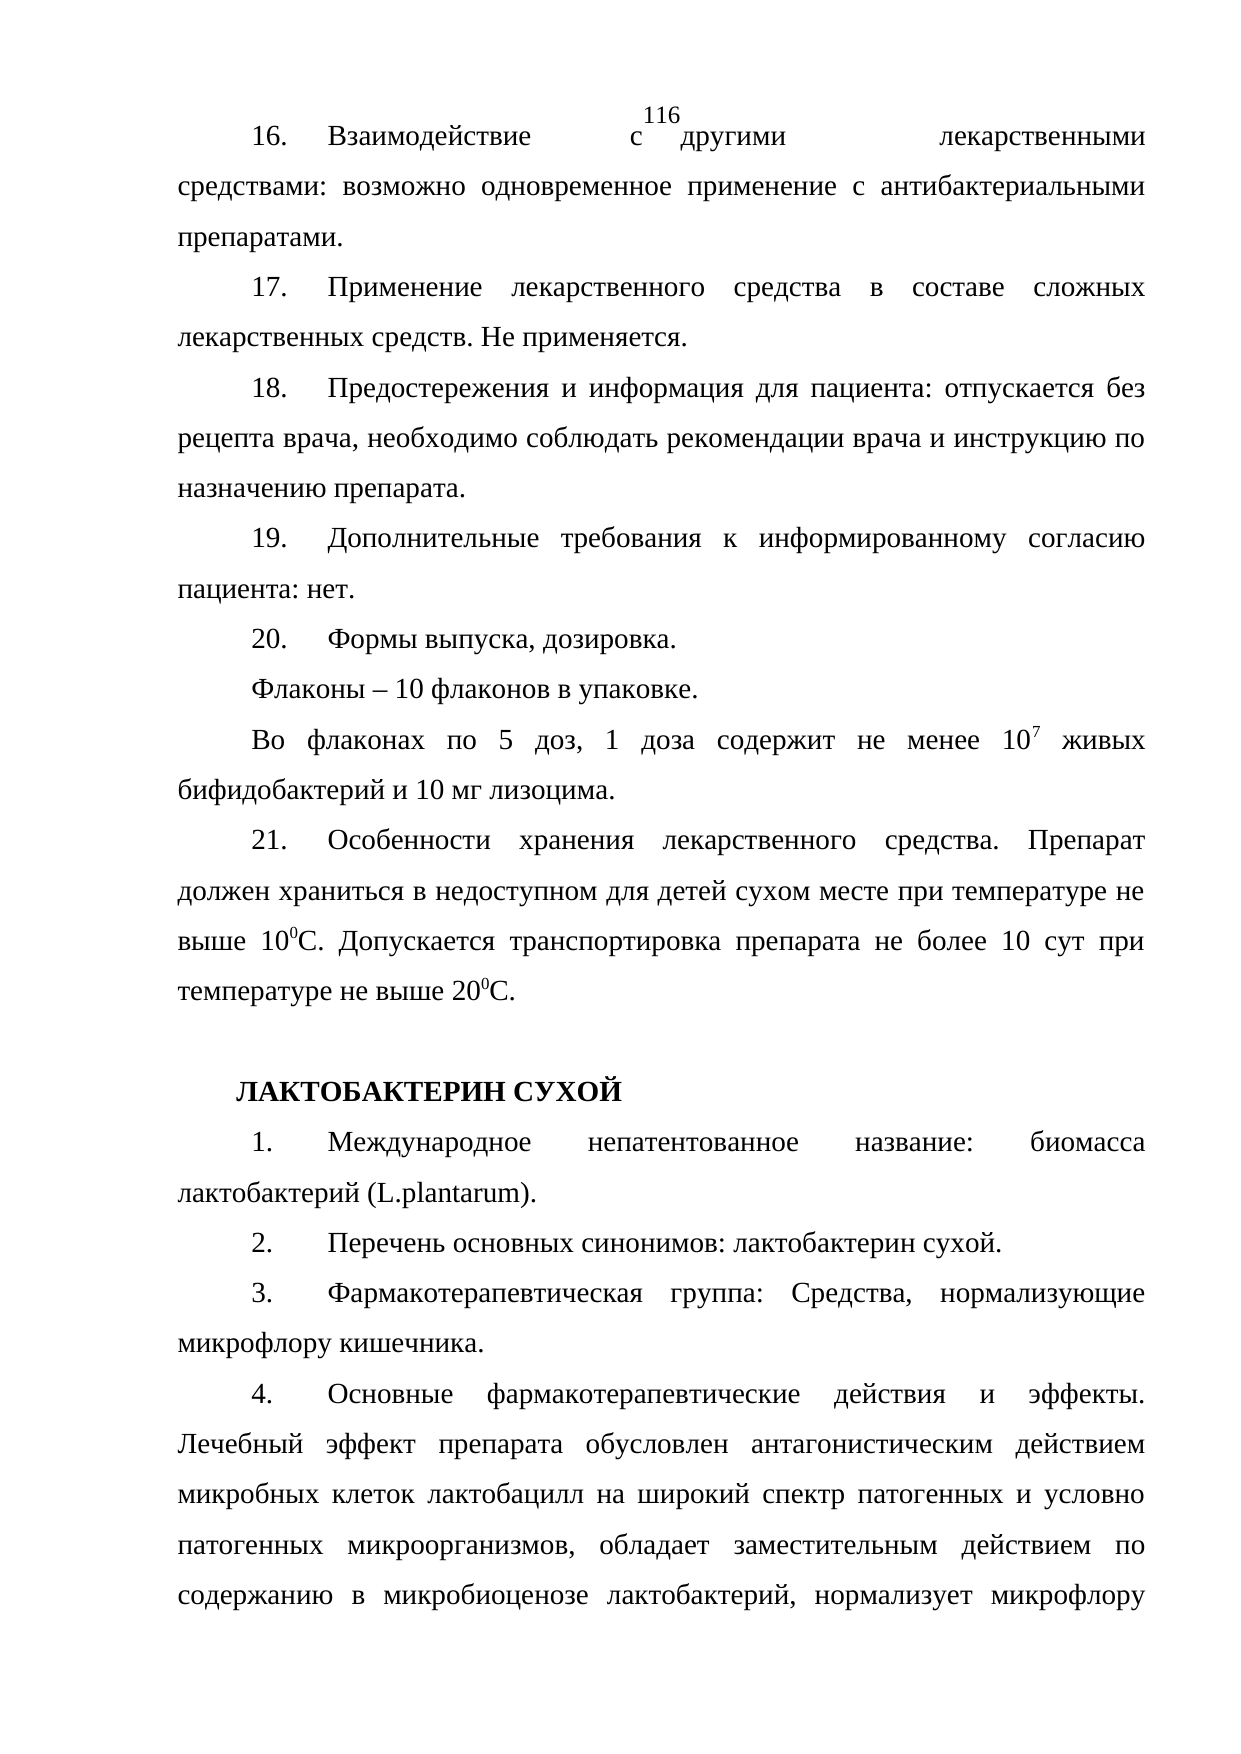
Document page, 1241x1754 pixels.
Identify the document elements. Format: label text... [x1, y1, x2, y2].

text Во флаконах по 5 доз, 1 доза содержит не менее 107 живых бифидобактерий и 10 мг лизоцима. [177, 722, 1146, 806]
list Формы выпуска, дозировка. [177, 621, 1146, 655]
list Взаимодействие с другими лекарственными средствами: возможно одновременное применение с антибактериальными препаратами. [177, 118, 1146, 252]
list Применение лекарственного средства в составе сложных лекарственных средств. Не применяется. [177, 269, 1146, 353]
list Международное непатентованное название: биомасса лактобактерий (L.plantarum). [177, 1124, 1146, 1208]
text Флаконы – 10 флаконов в упаковке. [177, 672, 1146, 705]
list Особенности хранения лекарственного средства. Препарат должен храниться в недоступном для детей сухом месте при температуре не выше 100С. Допускается транспортировка препарата не более 10 сут при температуре не выше 200С. [177, 822, 1146, 1007]
list Перечень основных синонимов: лактобактерин сухой. [177, 1225, 1146, 1258]
list Фармакотерапевтическая группа: Средства, нормализующие микрофлору кишечника. [177, 1275, 1146, 1359]
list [177, 1376, 1146, 1611]
text ЛАКТОБАКТЕРИН СУХОЙ [177, 1074, 1146, 1108]
list Предостережения и информация для пациента: отпускается без рецепта врача, необходимо соблюдать рекомендации врача и инструкцию по назначению препарата. [177, 370, 1146, 504]
list Дополнительные требования к информированному согласию пациента: нет. [177, 521, 1146, 604]
